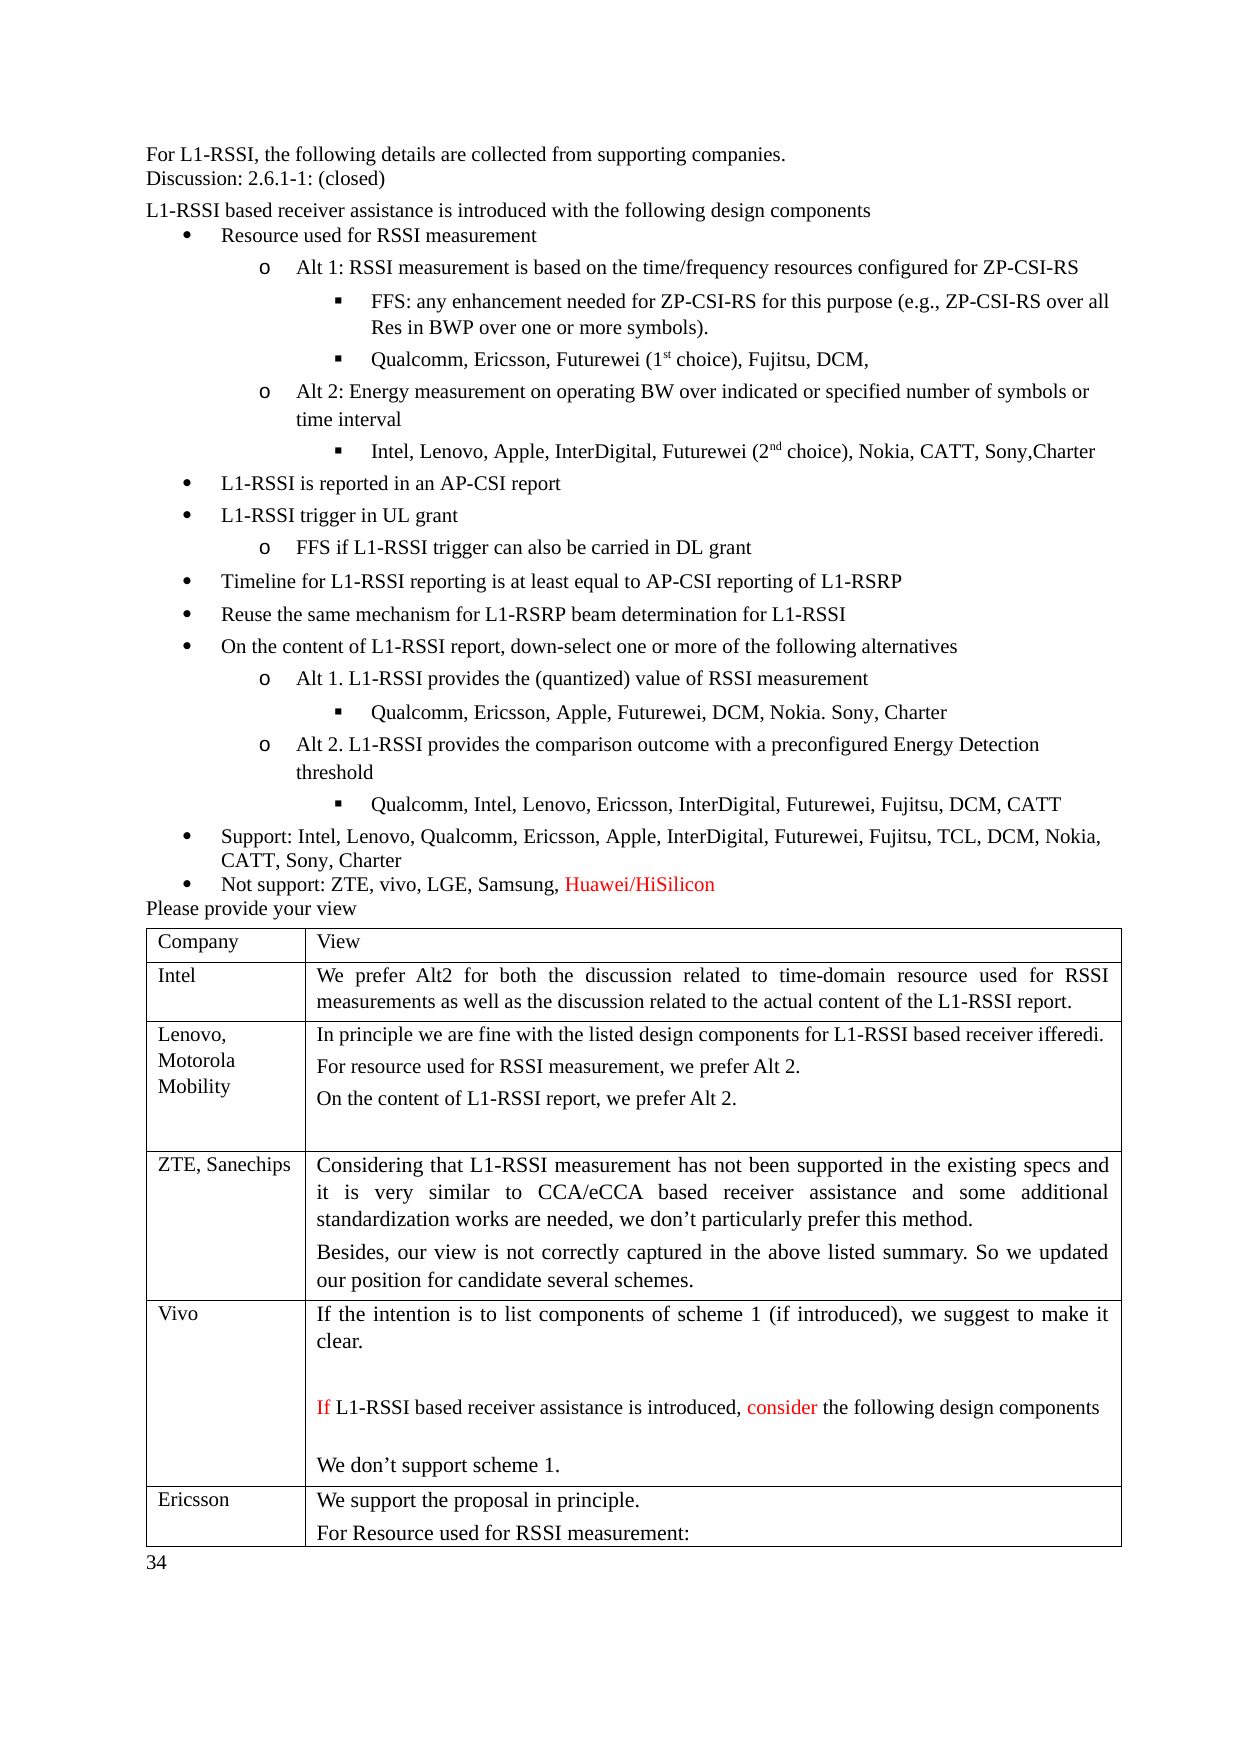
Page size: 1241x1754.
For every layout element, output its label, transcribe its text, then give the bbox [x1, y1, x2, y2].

text Discussion: 2.6.1-1: (closed) [146, 166, 1122, 190]
table_header View [306, 929, 1121, 962]
list Qualcomm, Ericsson, Apple, Futurewei, DCM, Nokia. Sony, Charter [333, 700, 1122, 724]
table_cell Intel [147, 963, 305, 1021]
list Intel, Lenovo, Apple, InterDigital, Futurewei (2nd choice), Nokia, CATT, Sony,Charter [333, 439, 1122, 463]
list Timeline for L1-RSSI reporting is at least equal to AP-CSI reporting of L1-RSRP [183, 569, 1122, 593]
table_cell Considering that L1-RSSI measurement has not been supported in the existing specs and it is very similar to CCA/eCCA based receiver assistance and some additional standardization works are needed, we don’t particularly prefer this method. Besides, our view is not correctly captured in the above listed summary. So we updated our position for candidate several schemes. [306, 1152, 1121, 1300]
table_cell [306, 1487, 1121, 1546]
text L1-RSSI based receiver assistance is introduced with the following design components [146, 198, 1122, 222]
list Reuse the same mechanism for L1-RSRP beam determination for L1-RSSI [183, 601, 1122, 626]
list FFS if L1-RSSI trigger can also be carried in DL grant [258, 535, 1122, 561]
table_cell ZTE, Sanechips [147, 1152, 305, 1300]
list Alt 2. L1-RSSI provides the comparison outcome with a preconfigured Energy Detection threshold [258, 732, 1122, 784]
text Please provide your view [146, 896, 1122, 920]
list Support: Intel, Lenovo, Qualcomm, Ericsson, Apple, InterDigital, Futurewei, Fujitsu, TCL, DCM, Nokia, CATT, Sony, Charter [183, 824, 1122, 872]
table_cell If the intention is to list components of scheme 1 (if introduced), we suggest to make it clear. If L1-RSSI based receiver assistance is introduced, consider the following design components We don’t support scheme 1. [306, 1301, 1121, 1486]
list Qualcomm, Ericsson, Futurewei (1st choice), Fujitsu, DCM, [333, 347, 1122, 371]
list FFS: any enhancement needed for ZP-CSI-RS for this purpose (e.g., ZP-CSI-RS over all Res in BWP over one or more symbols). [333, 289, 1122, 339]
table_cell In principle we are fine with the listed design components for L1-RSSI based receiver ifferedi. For resource used for RSSI measurement, we prefer Alt 2. On the content of L1-RSSI report, we prefer Alt 2. [306, 1022, 1121, 1151]
list L1-RSSI trigger in UL grant [183, 503, 1122, 527]
list L1-RSSI is reported in an AP-CSI report [183, 471, 1122, 495]
list Not support: ZTE, vivo, LGE, Samsung, Huawei/HiSilicon [183, 872, 1122, 896]
list Qualcomm, Intel, Lenovo, Ericsson, InterDigital, Futurewei, Fujitsu, DCM, CATT [333, 792, 1122, 816]
table_cell We prefer Alt2 for both the discussion related to time-domain resource used for RSSI measurements as well as the discussion related to the actual content of the L1-RSSI report. [306, 963, 1121, 1021]
table_cell Ericsson [147, 1487, 305, 1546]
list Alt 1. L1-RSSI provides the (quantized) value of RSSI measurement [258, 666, 1122, 692]
list Alt 1: RSSI measurement is based on the time/frequency resources configured for ZP-CSI-RS [258, 255, 1122, 280]
table_cell Vivo [147, 1301, 305, 1486]
text For L1-RSSI, the following details are collected from supporting companies. [146, 142, 1122, 166]
table_header Company [147, 929, 305, 962]
list Resource used for RSSI measurement [183, 222, 1122, 247]
list Alt 2: Energy measurement on operating BW over indicated or specified number of symbols or time interval [258, 379, 1122, 431]
table_cell Lenovo, Motorola Mobility [147, 1022, 305, 1151]
list On the content of L1-RSSI report, down-select one or more of the following alternatives [183, 634, 1122, 658]
